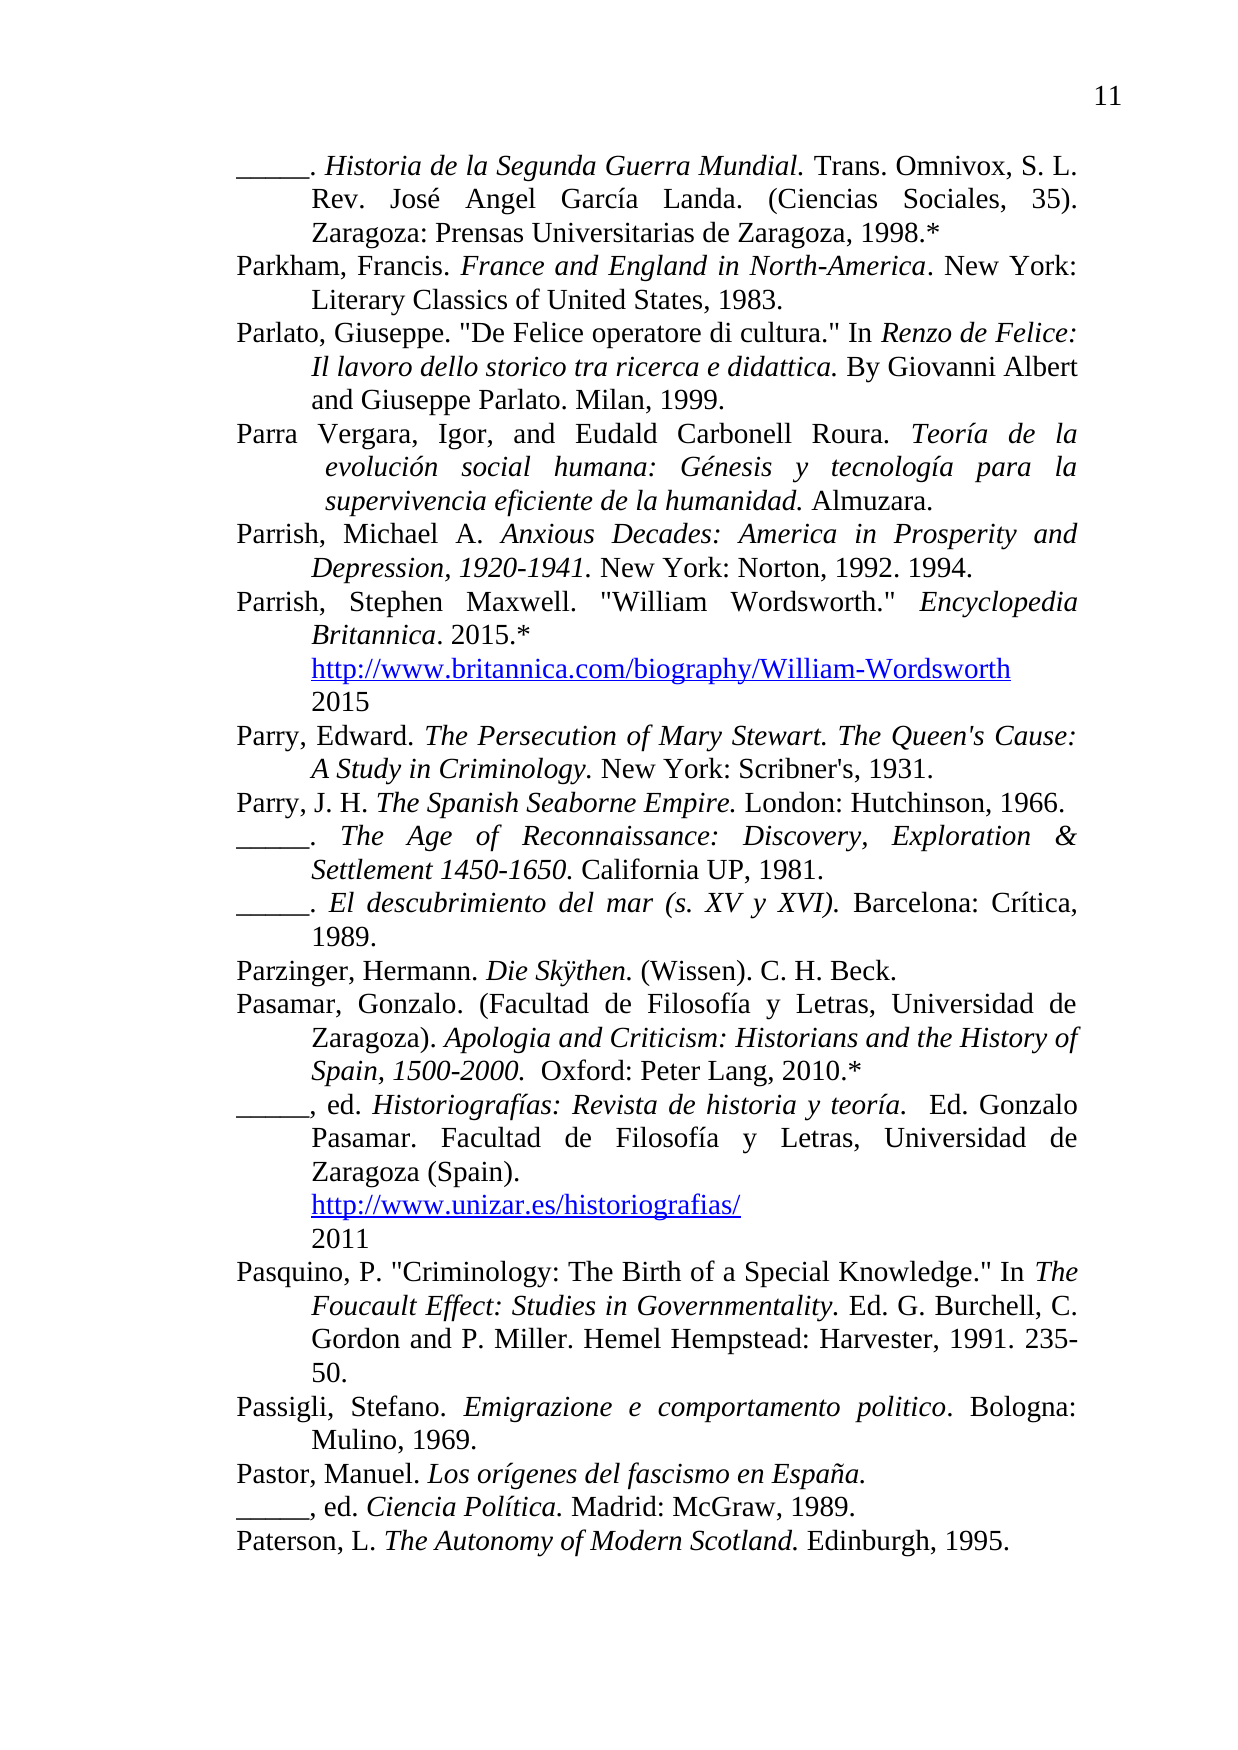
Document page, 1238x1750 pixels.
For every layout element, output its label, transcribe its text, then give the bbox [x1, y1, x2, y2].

text Parry, J. H. The Spanish Seaborne Empire. London: Hutchinson, 1966. [236, 785, 1078, 818]
text Parlato, Giuseppe. "De Felice operatore di cultura." In Renzo de Felice: Il lavoro dello storico tra ricerca e didattica. By Giovanni Albert and Giuseppe Parlato. Milan, 1999. [236, 315, 1078, 416]
text Pasamar, Gonzalo. (Facultad de Filosofía y Letras, Universidad de Zaragoza). Apologia and Criticism: Historians and the History of Spain, 1500-2000. Oxford: Peter Lang, 2010.* [236, 986, 1078, 1087]
text http://www.unizar.es/historiografias/ [236, 1187, 1078, 1221]
text Passigli, Stefano. Emigrazione e comportamento politico. Bologna: Mulino, 1969. [236, 1389, 1077, 1456]
text _____, ed. Historiografías: Revista de historia y teoría. Ed. Gonzalo Pasamar. Facultad de Filosofía y Letras, Universidad de Zaragoza (Spain). [236, 1087, 1078, 1187]
text Parra Vergara, Igor, and Eudald Carbonell Roura. Teoría de la evolución social humana: Génesis y tecnología para la supervivencia eficiente de la humanidad. Almuzara. [236, 416, 1078, 517]
text 2015 [236, 684, 1078, 718]
text _____, ed. Ciencia Política. Madrid: McGraw, 1989. [236, 1489, 1078, 1523]
text Parrish, Michael A. Anxious Decades: America in Prosperity and Depression, 1920-1941. New York: Norton, 1992. 1994. [236, 517, 1078, 584]
text Parry, Edward. The Persecution of Mary Stewart. The Queen's Cause: A Study in Criminology. New York: Scribner's, 1931. [236, 718, 1078, 785]
text Parzinger, Hermann. Die Skÿthen. (Wissen). C. H. Beck. [236, 953, 1078, 986]
text Parrish, Stephen Maxwell. "William Wordsworth." Encyclopedia Britannica. 2015.* [236, 584, 1078, 651]
text Pasquino, P. "Criminology: The Birth of a Special Knowledge." In The Foucault Effect: Studies in Governmentality. Ed. G. Burchell, C. Gordon and P. Miller. Hemel Hempstead: Harvester, 1991. 235-50. [236, 1254, 1078, 1389]
text http://www.britannica.com/biography/William-Wordsworth [236, 651, 1078, 684]
text _____. Historia de la Segunda Guerra Mundial. Trans. Omnivox, S. L. Rev. José Angel García Landa. (Ciencias Sociales, 35). Zaragoza: Prensas Universitarias de Zaragoza, 1998.* [236, 148, 1078, 248]
text Paterson, L. The Autonomy of Modern Scotland. Edinburgh, 1995. [236, 1523, 1078, 1556]
text _____. The Age of Reconnaissance: Discovery, Exploration & Settlement 1450-1650. California UP, 1981. [236, 818, 1078, 886]
text _____. El descubrimiento del mar (s. XV y XVI). Barcelona: Crítica, 1989. [236, 886, 1078, 953]
text 2011 [236, 1221, 1078, 1254]
text Parkham, Francis. France and England in North-America. New York: Literary Classics of United States, 1983. [236, 248, 1077, 315]
text Pastor, Manuel. Los orígenes del fascismo en España. [236, 1456, 1078, 1489]
